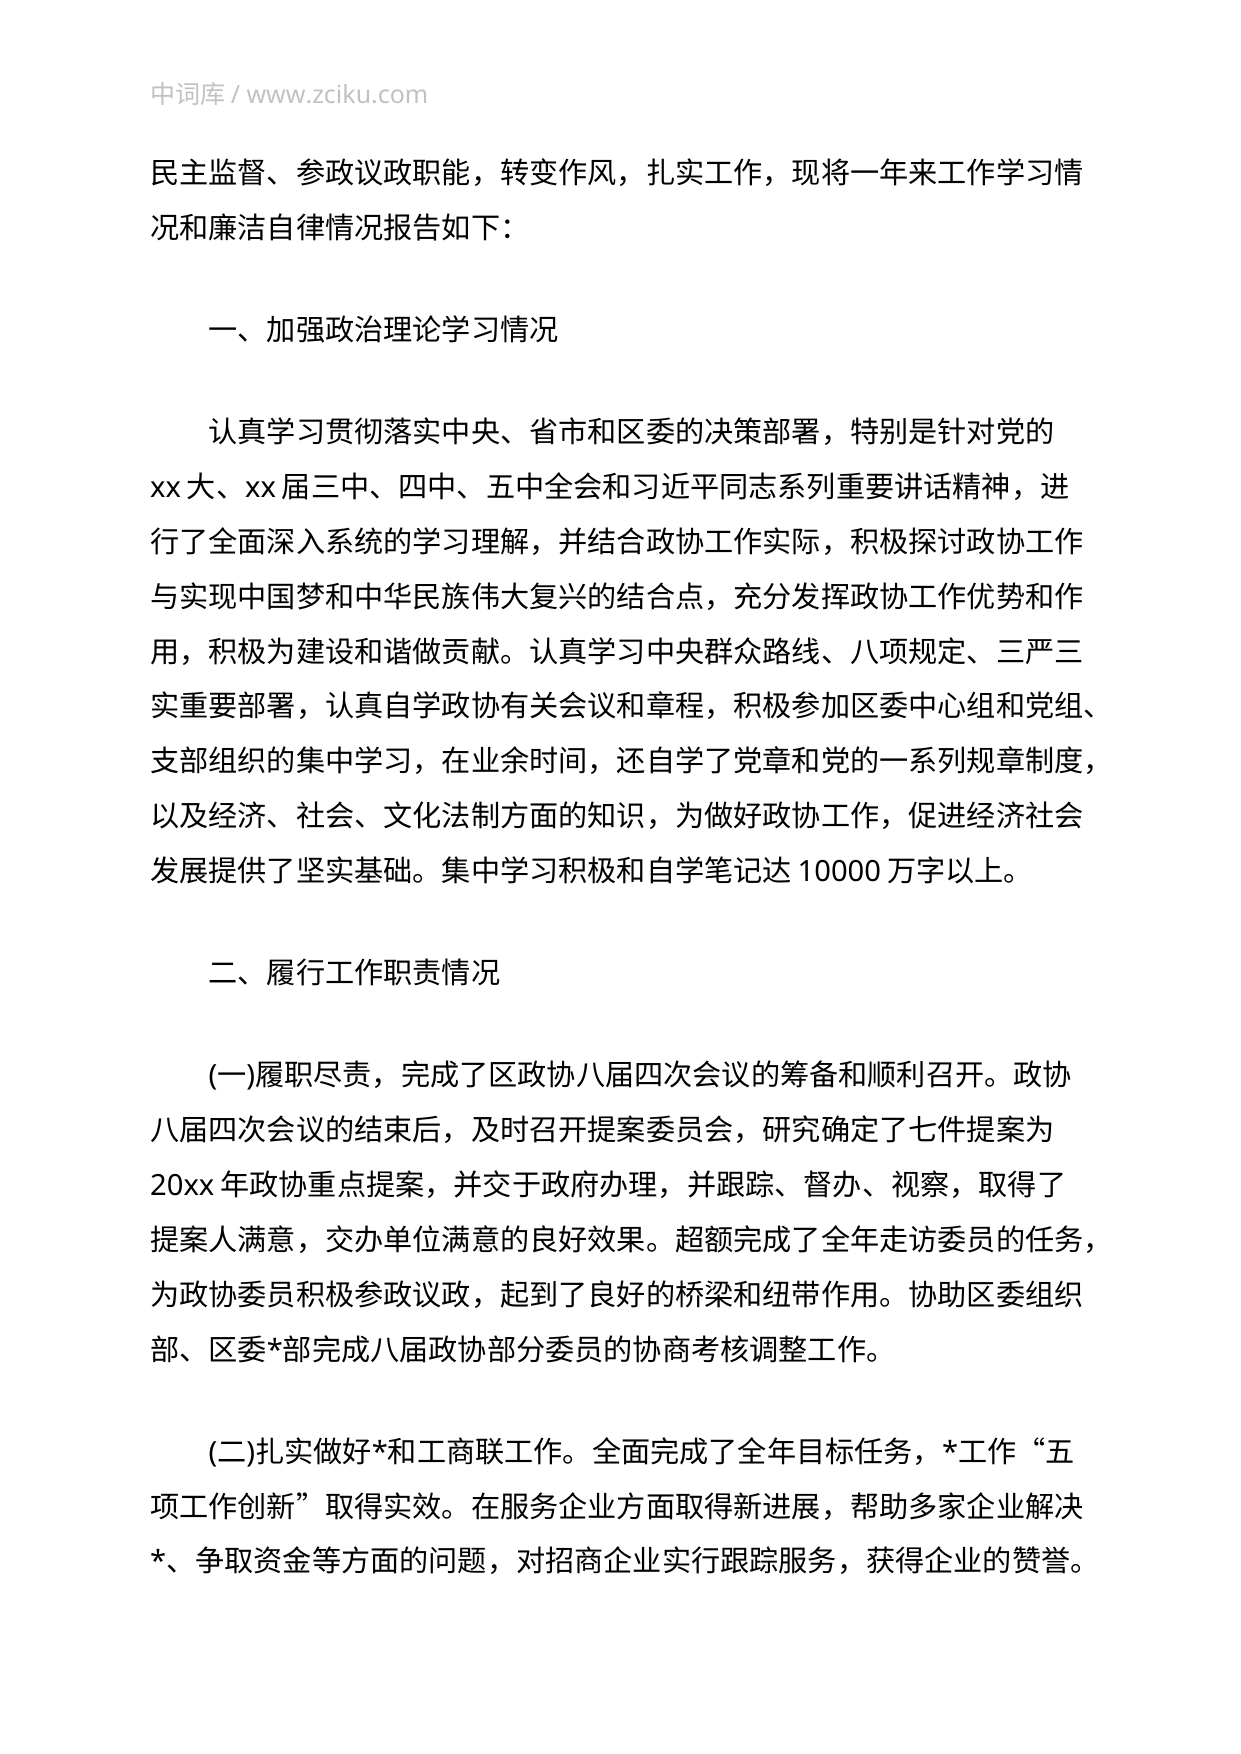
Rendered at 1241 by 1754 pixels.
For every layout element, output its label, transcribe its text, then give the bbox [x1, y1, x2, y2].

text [150, 150, 1090, 247]
text (二)扎实做好*和工商联工作。全面完成了全年目标任务，*工作“五项工作创新”取得实效。在服务企业方面取得新进展，帮助多家企业解决*、争取资金等方面的问题，对招商企业实行跟踪服务，获得企业的赞誉。 [150, 1428, 1090, 1580]
text 二、履行工作职责情况 [150, 950, 1090, 992]
text 一、加强政治理论学习情况 [150, 307, 1090, 349]
text 认真学习贯彻落实中央、省市和区委的决策部署，特别是针对党的xx大、xx届三中、四中、五中全会和习近平同志系列重要讲话精神，进行了全面深入系统的学习理解，并结合政协工作实际，积极探讨政协工作与实现中国梦和中华民族伟大复兴的结合点，充分发挥政协工作优势和作用，积极为建设和谐做贡献。认真学习中央群众路线、八项规定、三严三实重要部署，认真自学政协有关会议和章程，积极参加区委中心组和党组、支部组织的集中学习，在业余时间，还自学了党章和党的一系列规章制度，以及经济、社会、文化法制方面的知识，为做好政协工作，促进经济社会发展提供了坚实基础。集中学习积极和自学笔记达10000万字以上。 [150, 408, 1090, 890]
text (一)履职尽责，完成了区政协八届四次会议的筹备和顺利召开。政协八届四次会议的结束后，及时召开提案委员会，研究确定了七件提案为20xx年政协重点提案，并交于政府办理，并跟踪、督办、视察，取得了提案人满意，交办单位满意的良好效果。超额完成了全年走访委员的任务，为政协委员积极参政议政，起到了良好的桥梁和纽带作用。协助区委组织部、区委*部完成八届政协部分委员的协商考核调整工作。 [150, 1051, 1090, 1368]
